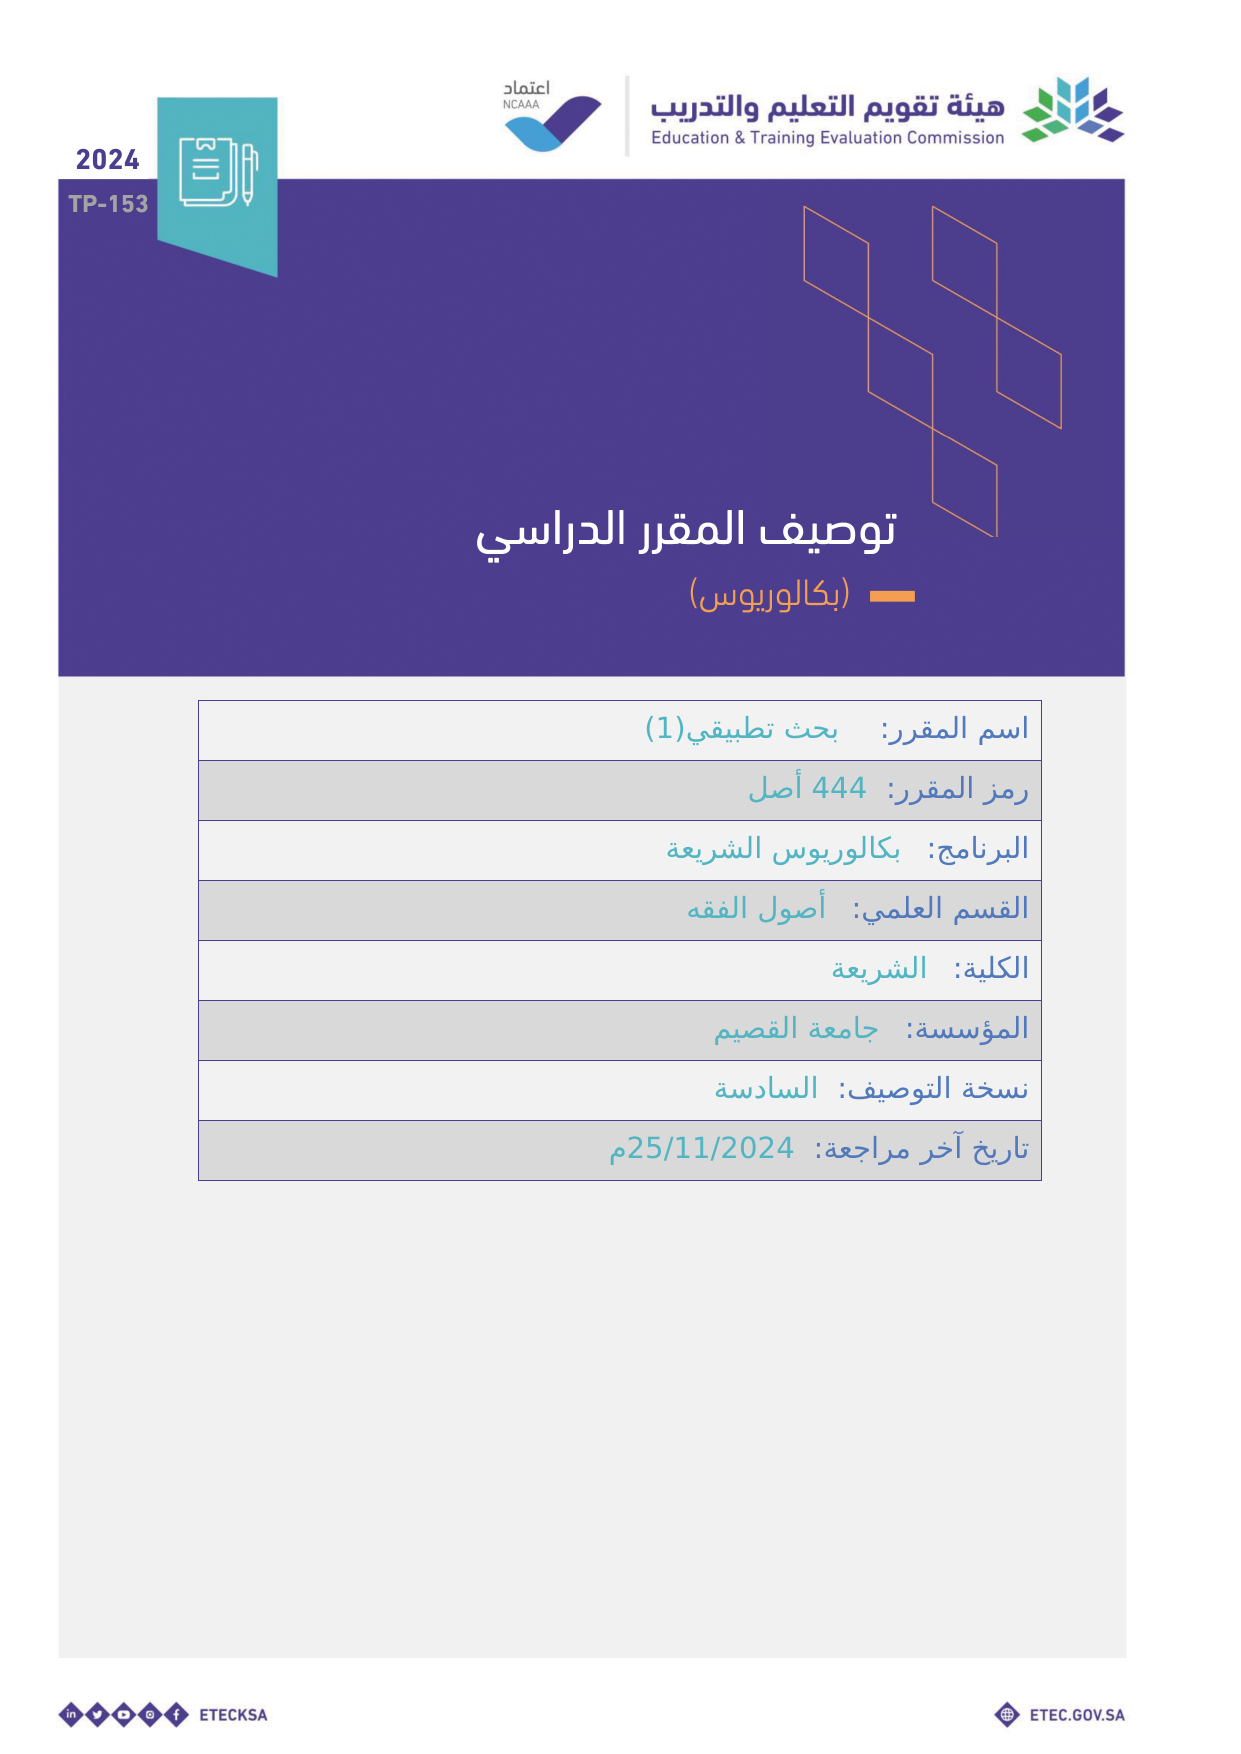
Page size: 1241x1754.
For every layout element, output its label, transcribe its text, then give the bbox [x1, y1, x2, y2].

table_cell القسم العلمي: أصول الفقه [199, 881, 1041, 940]
table_cell الكلية: الشريعة [199, 941, 1041, 1000]
table_header اسم المقرر: بحث تطبيقي(1) [199, 701, 1041, 760]
picture [2, 0, 1241, 1751]
table_cell رمز المقرر: 444 أصل [199, 761, 1041, 820]
table_cell نسخة التوصيف: السادسة [199, 1061, 1041, 1120]
table_cell المؤسسة: جامعة القصيم [199, 1001, 1041, 1060]
table_cell البرنامج: بكالوريوس الشريعة [199, 821, 1041, 880]
table_cell تاريخ آخر مراجعة: 25/11/2024م [199, 1121, 1041, 1180]
